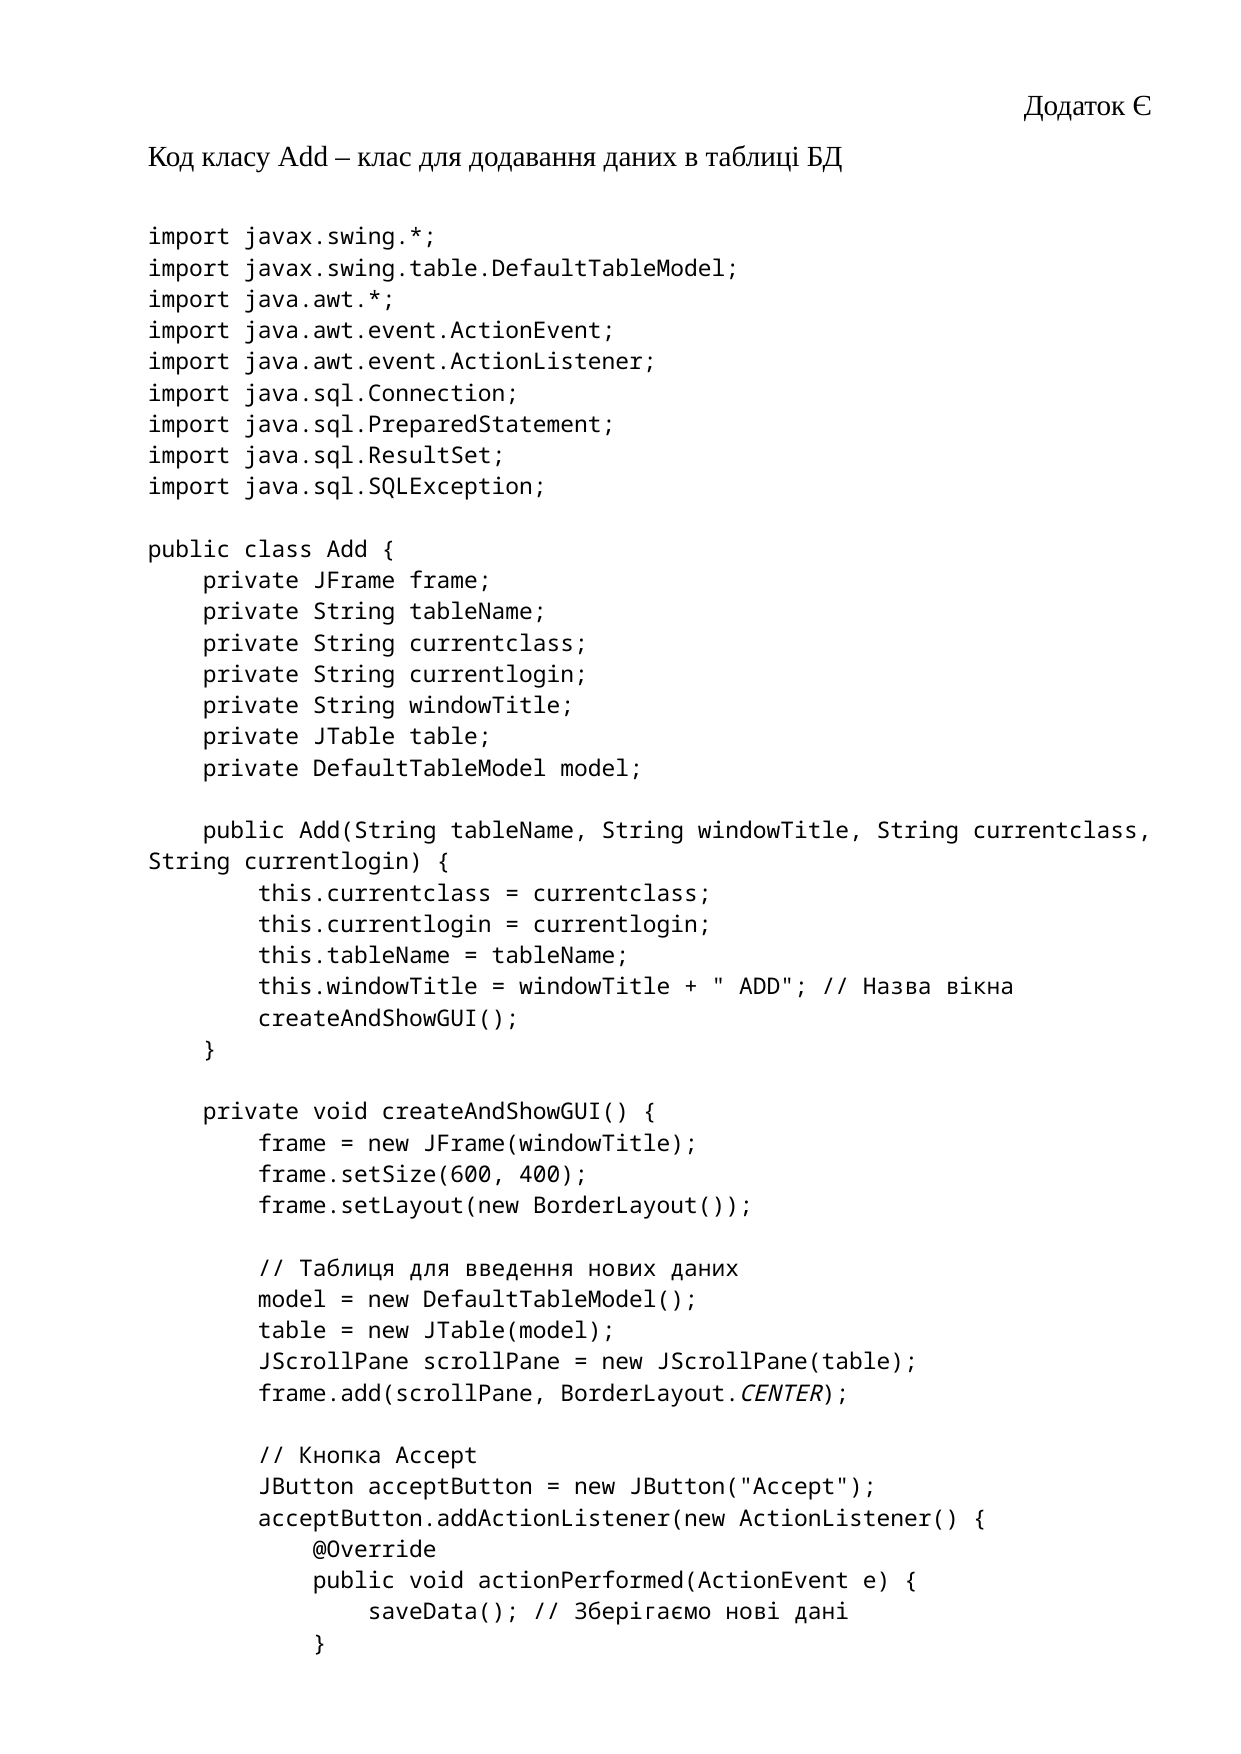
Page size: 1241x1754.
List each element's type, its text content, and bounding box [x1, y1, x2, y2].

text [148, 189, 1152, 1658]
text Додаток Є [148, 88, 1152, 122]
text Код класу Add – клас для додавання даних в таблиці БД [148, 139, 1152, 172]
